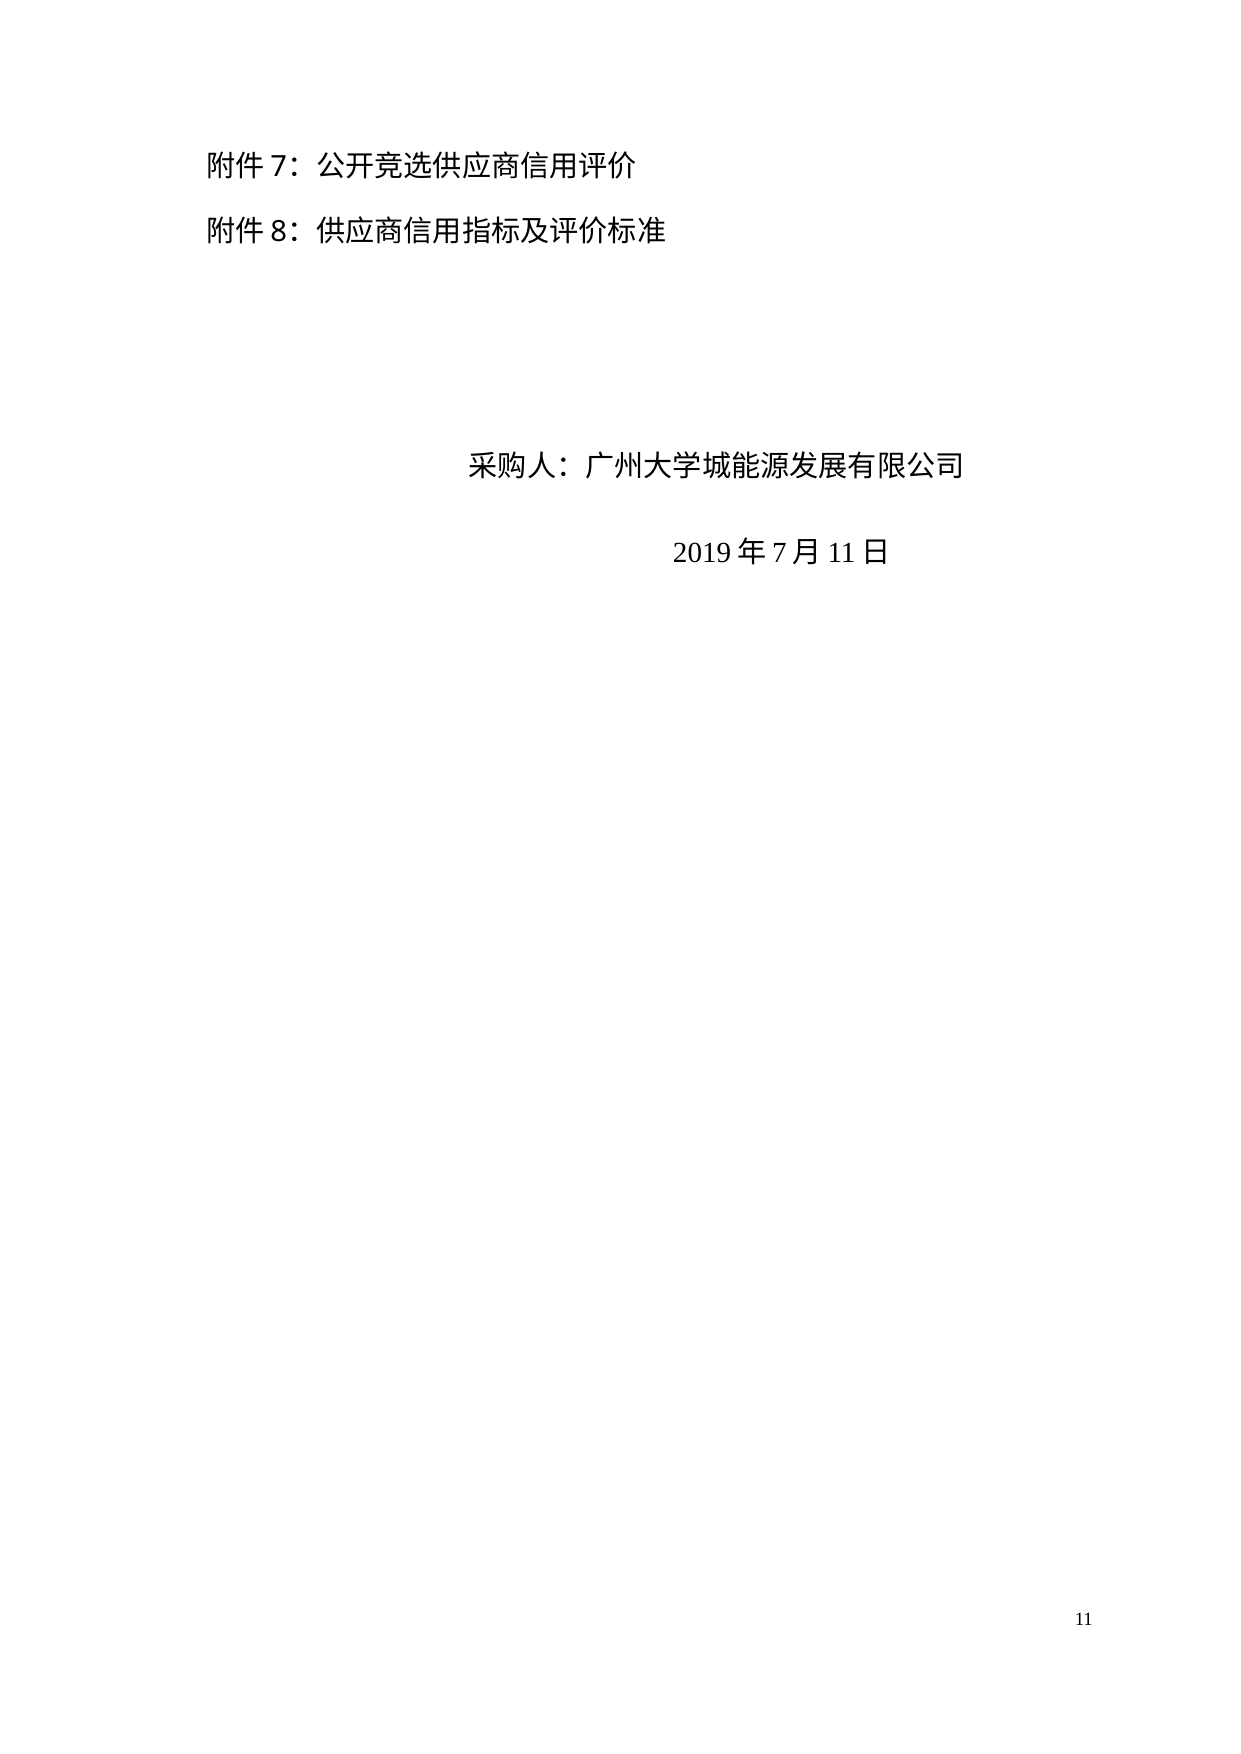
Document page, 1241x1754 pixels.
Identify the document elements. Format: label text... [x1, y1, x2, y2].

text 采购人：广州大学城能源发展有限公司 [148, 431, 976, 496]
text 附件7：公开竞选供应商信用评价 [148, 132, 1092, 197]
text 2019年7月11日 [148, 517, 1092, 582]
text 附件8：供应商信用指标及评价标准 [148, 197, 1092, 262]
